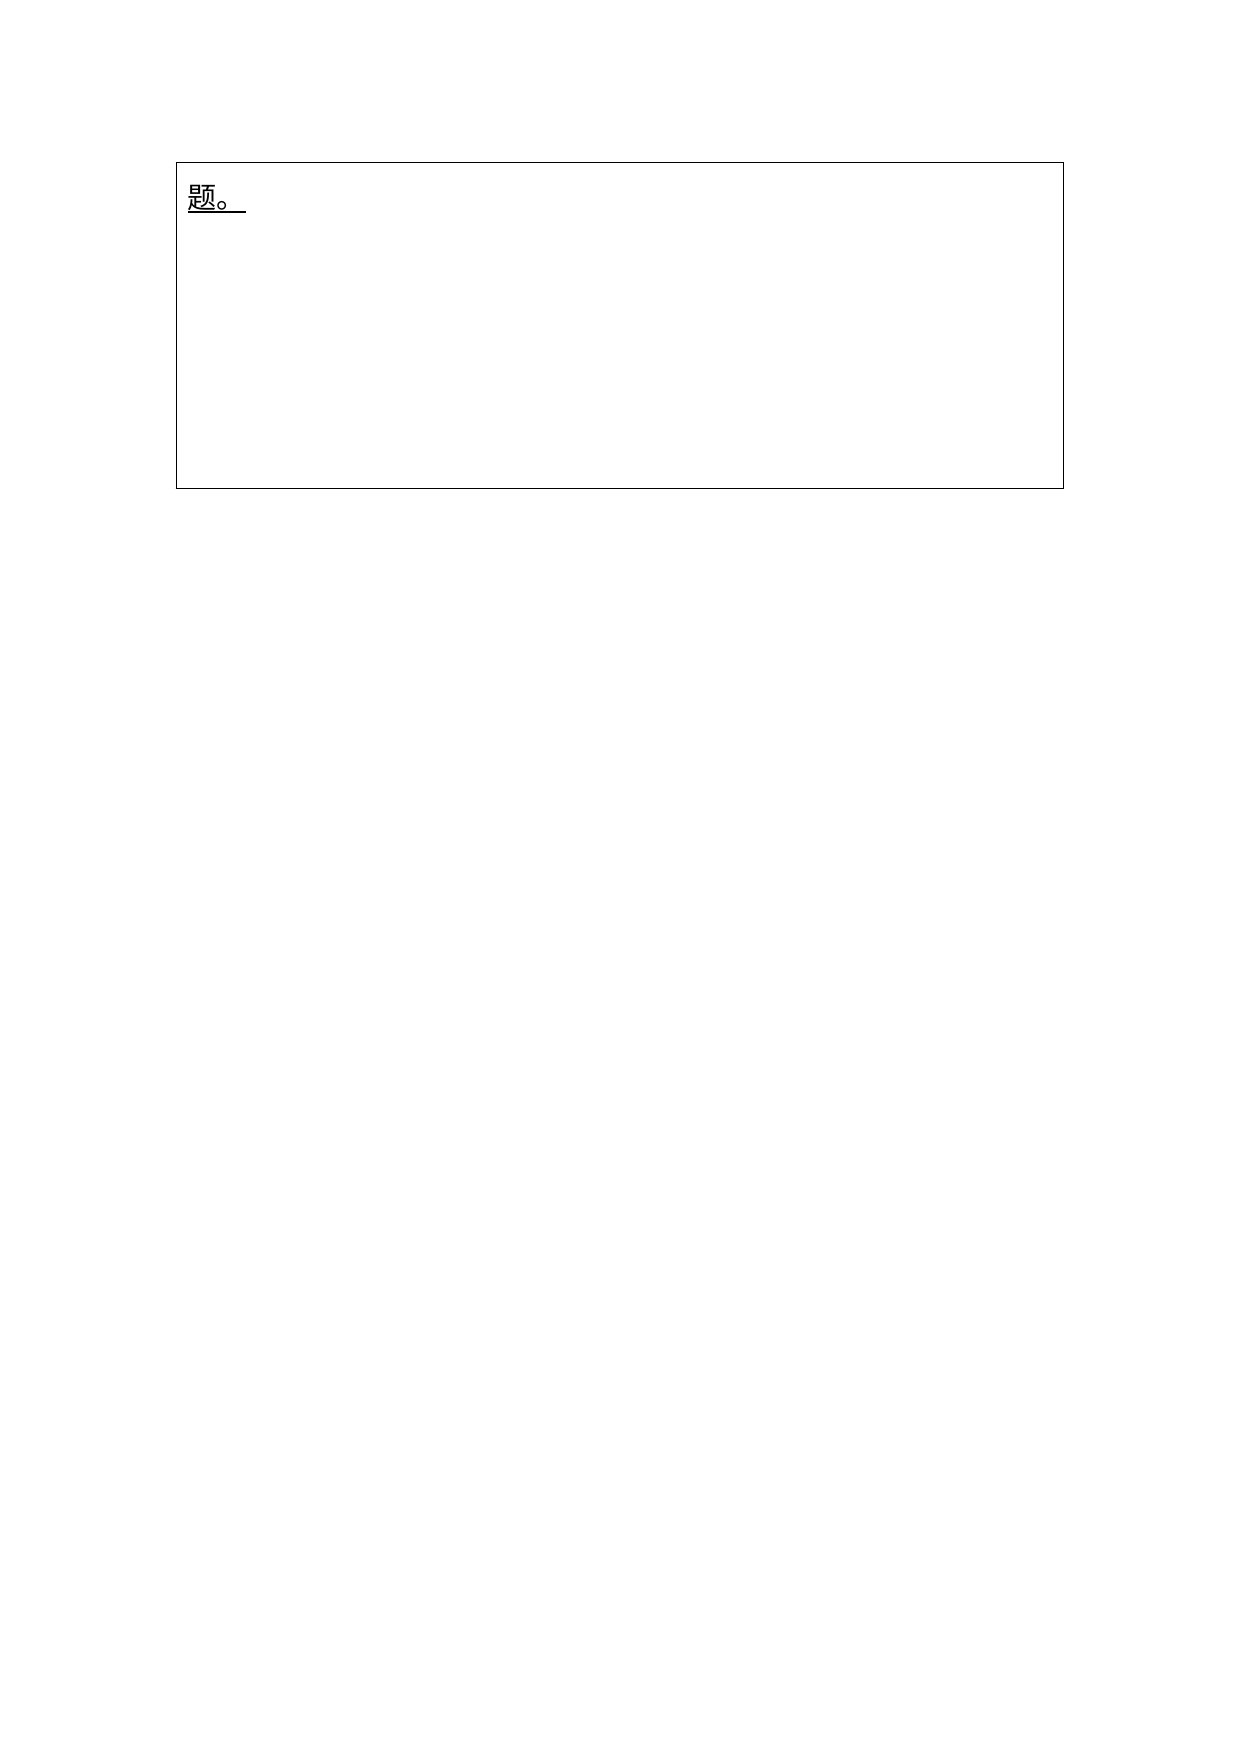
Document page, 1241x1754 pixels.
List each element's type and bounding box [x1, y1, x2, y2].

table_cell [177, 163, 1063, 488]
